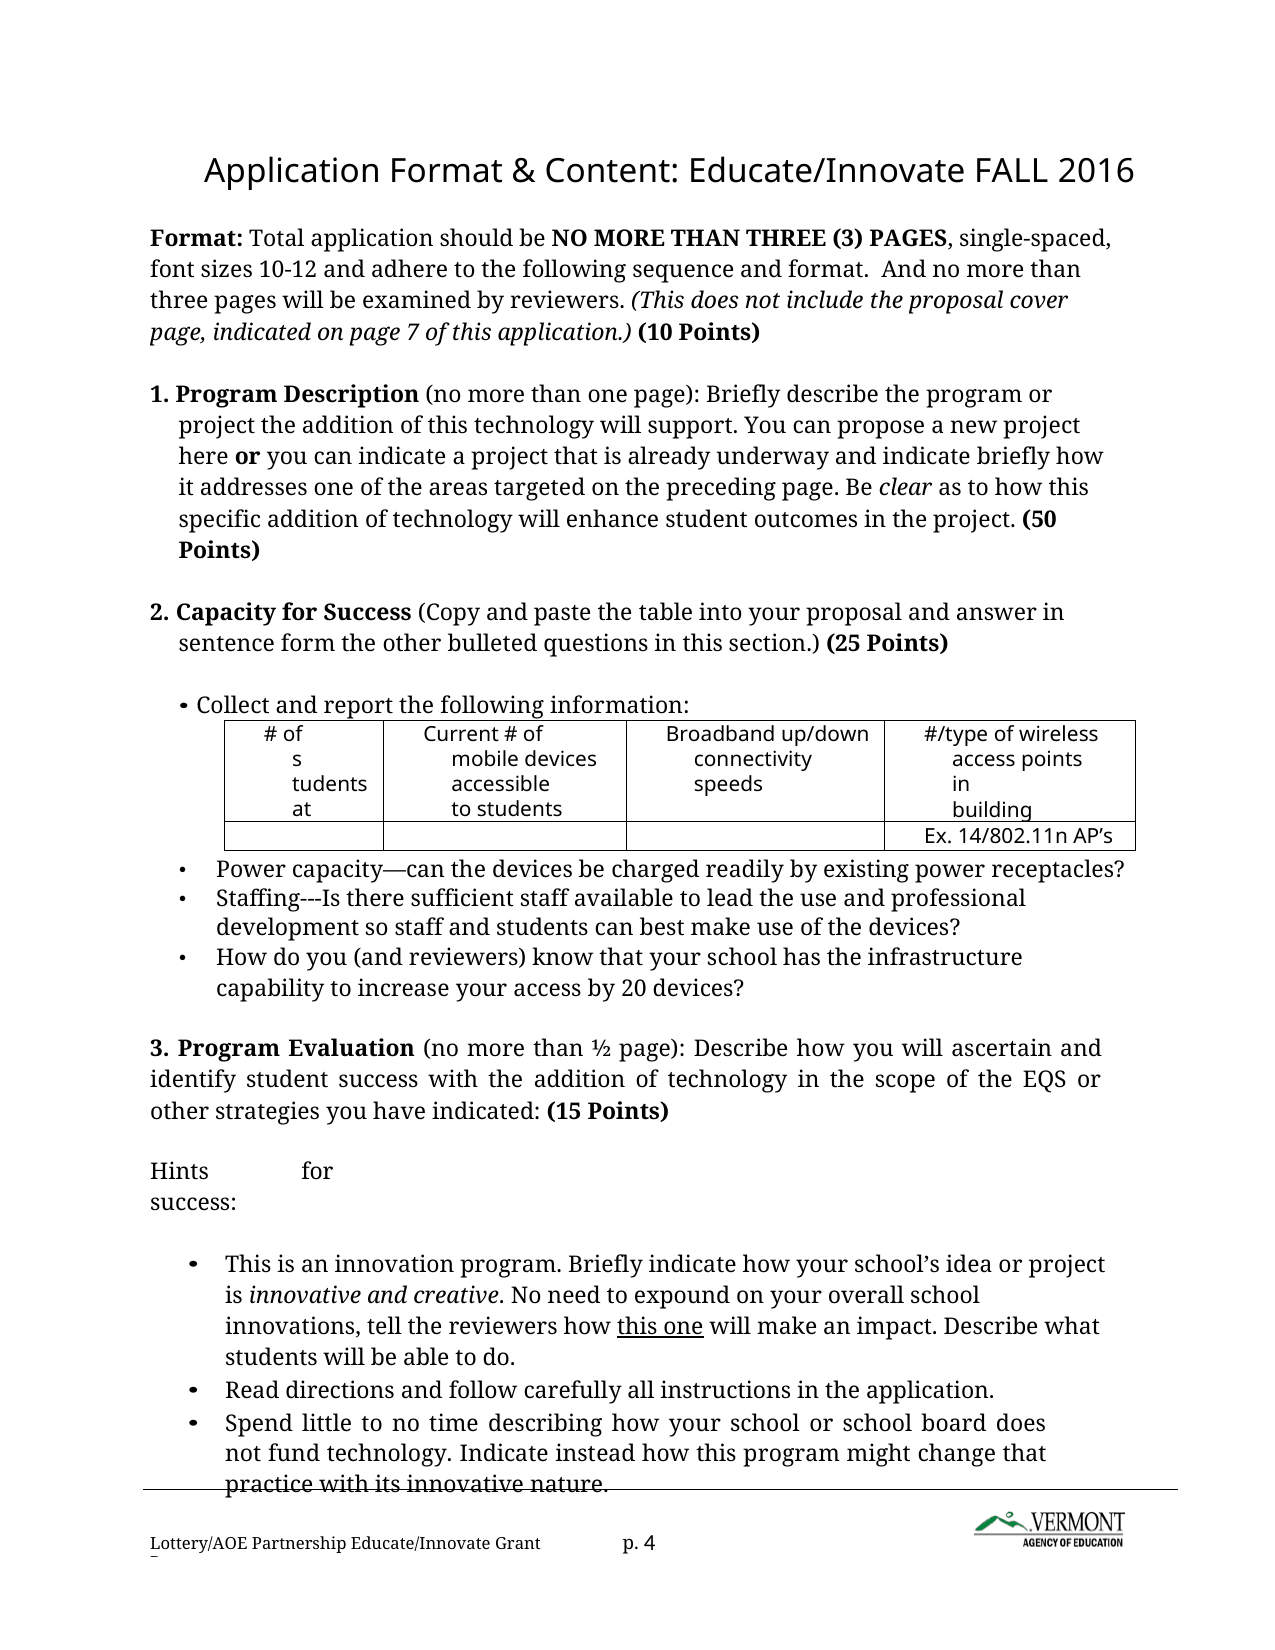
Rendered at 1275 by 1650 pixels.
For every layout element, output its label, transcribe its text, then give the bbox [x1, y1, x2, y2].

list How do you (and reviewers) know that your school has the infrastructure capability to increase your access by 20 devices? [178, 941, 1075, 1003]
table_cell [225, 822, 383, 850]
table_header #/type of wireless access points in building [885, 721, 1135, 821]
list Power capacity—can the devices be charged readily by existing power receptacles? [178, 853, 1192, 884]
text Hints for success: [150, 1155, 333, 1217]
table_header Broadband up/down connectivity speeds [627, 721, 884, 821]
text • Spend little to no time describing how your school or school board does not fund technology. Indicate instead how this program might change that practice with its innovative nature. [187, 1407, 1047, 1499]
text • Read directions and follow carefully all instructions in the application. [187, 1374, 1192, 1405]
table_header Current # of mobile devices accessible to students [384, 721, 626, 821]
table_cell [384, 822, 626, 850]
text • This is an innovation program. Briefly indicate how your school’s idea or project is innovative and creative. No need to expound on your overall school innovations, tell the reviewers how this one will make an impact. Describe what students will be able to do. [187, 1248, 1116, 1372]
table_cell Ex. 14/802.11n AP’s [885, 822, 1135, 850]
text 2. Capacity for Success (Copy and paste the table into your proposal and answer in sentence form the other bulleted questions in this section.) (25 Points) [150, 596, 1095, 658]
text • Collect and report the following information: [178, 689, 1192, 720]
list Staffing---Is there sufficient staff available to lead the use and professional development so staff and students can best make use of the devices? [178, 884, 1125, 941]
text 1. Program Description (no more than one page): Briefly describe the program or project the addition of this technology will support. You can propose a new project here or you can indicate a project that is already underway and indicate briefly how it addresses one of the areas targeted on the preceding page. Be clear as to how this specific addition of technology will enhance student outcomes in the project. (50 Points) [150, 378, 1109, 565]
table_cell [627, 822, 884, 850]
table_header # of students at school [225, 721, 383, 821]
text 3. Program Evaluation (no more than ½ page): Describe how you will ascertain and identify student success with the addition of technology in the scope of the EQS or other strategies you have indicated: (15 Points) [150, 1032, 1102, 1126]
picture [974, 1511, 1125, 1550]
text Application Format & Content: Educate/Innovate FALL 2016 [204, 147, 1192, 192]
text Format: Total application should be NO MORE THAN THREE (3) PAGES, single-spaced, font sizes 10-12 and adhere to the following sequence and format. And no more than three pages will be examined by reviewers. (This does not include the proposal cover page, indicated on page 7 of this application.) (10 Points) [150, 222, 1121, 347]
